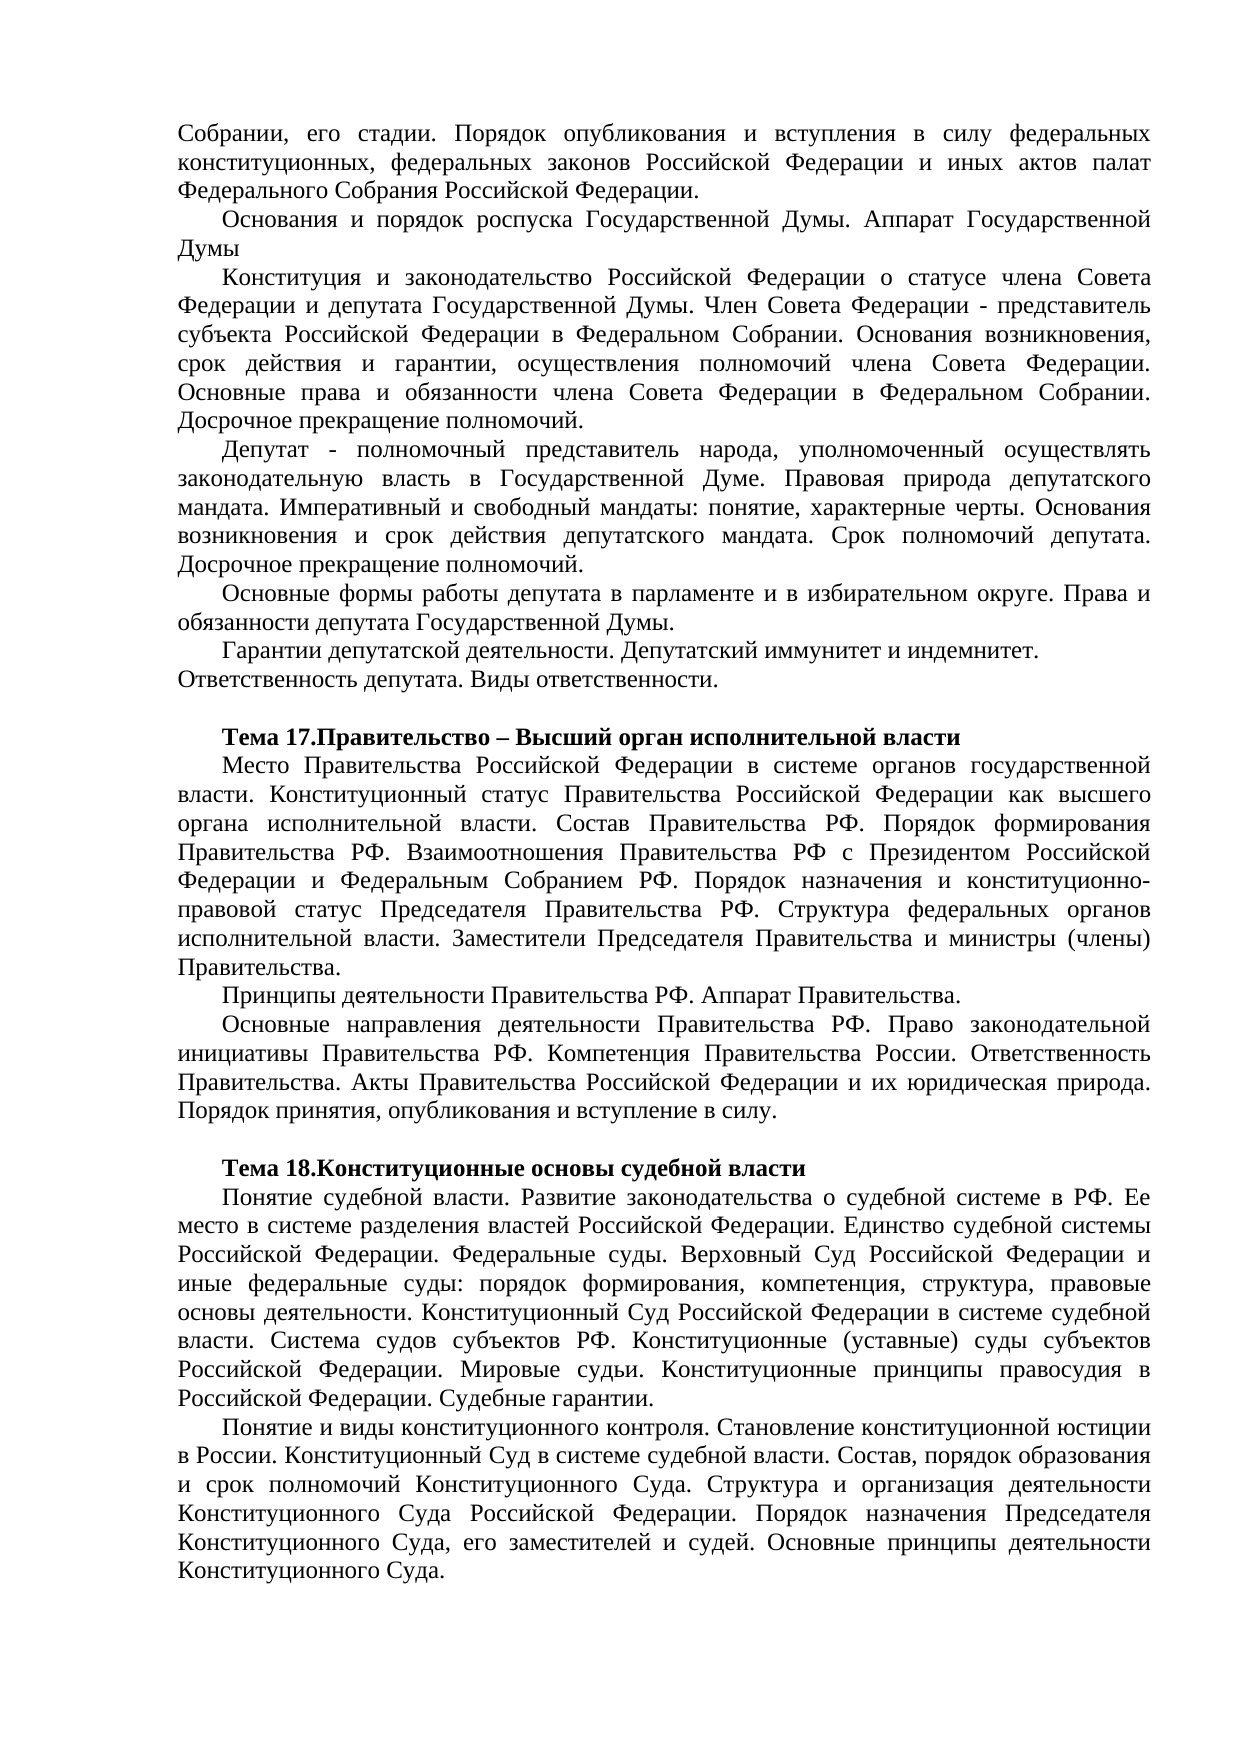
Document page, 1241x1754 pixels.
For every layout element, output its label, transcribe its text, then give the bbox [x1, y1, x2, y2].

text Тема 17.Правительство – Высший орган исполнительной власти [177, 722, 1152, 751]
text Понятие и виды конституционного контроля. Становление конституционной юстиции в России. Конституционный Суд в системе судебной власти. Состав, порядок образования и срок полномочий Конституционного Суда. Структура и организация деятельности Конституционного Суда Российской Федерации. Порядок назначения Председателя Конституционного Суда, его заместителей и судей. Основные принципы деятельности Конституционного Суда. [177, 1412, 1152, 1584]
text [177, 118, 1152, 204]
text Основные направления деятельности Правительства РФ. Право законодательной инициативы Правительства РФ. Компетенция Правительства России. Ответственность Правительства. Акты Правительства Российской Федерации и их юридическая природа. Порядок принятия, опубликования и вступление в силу. [177, 1009, 1152, 1124]
text Понятие судебной власти. Развитие законодательства о судебной системе в РФ. Ее место в системе разделения властей Российской Федерации. Единство судебной системы Российской Федерации. Федеральные суды. Верховный Суд Российской Федерации и иные федеральные суды: порядок формирования, компетенция, структура, правовые основы деятельности. Конституционный Суд Российской Федерации в системе судебной власти. Система судов субъектов РФ. Конституционные (уставные) суды субъектов Российской Федерации. Мировые судьи. Конституционные принципы правосудия в Российской Федерации. Судебные гарантии. [177, 1182, 1152, 1412]
text Гарантии депутатской деятельности. Депутатский иммунитет и индемнитет. Ответственность депутата. Виды ответственности. [177, 636, 1152, 693]
text Место Правительства Российской Федерации в системе органов государственной власти. Конституционный статус Правительства Российской Федерации как высшего органа исполнительной власти. Состав Правительства РФ. Порядок формирования Правительства РФ. Взаимоотношения Правительства РФ с Президентом Российской Федерации и Федеральным Собранием РФ. Порядок назначения и конституционно-правовой статус Председателя Правительства РФ. Структура федеральных органов исполнительной власти. Заместители Председателя Правительства и министры (члены) Правительства. [177, 751, 1152, 981]
text Депутат - полномочный представитель народа, уполномоченный осуществлять законодательную власть в Государственной Думе. Правовая природа депутатского мандата. Императивный и свободный мандаты: понятие, характерные черты. Основания возникновения и срок действия депутатского мандата. Срок полномочий депутата. Досрочное прекращение полномочий. [177, 434, 1152, 578]
text Конституция и законодательство Российской Федерации о статусе члена Совета Федерации и депутата Государственной Думы. Член Совета Федерации - представитель субъекта Российской Федерации в Федеральном Собрании. Основания возникновения, срок действия и гарантии, осуществления полномочий члена Совета Федерации. Основные права и обязанности члена Совета Федерации в Федеральном Собрании. Досрочное прекращение полномочий. [177, 262, 1152, 434]
text Тема 18.Конституционные основы судебной власти [177, 1153, 1152, 1182]
text Принципы деятельности Правительства РФ. Аппарат Правительства. [177, 981, 1152, 1009]
text Основные формы работы депутата в парламенте и в избирательном округе. Права и обязанности депутата Государственной Думы. [177, 578, 1152, 636]
text Основания и порядок роспуска Государственной Думы. Аппарат Государственной Думы [177, 204, 1152, 262]
